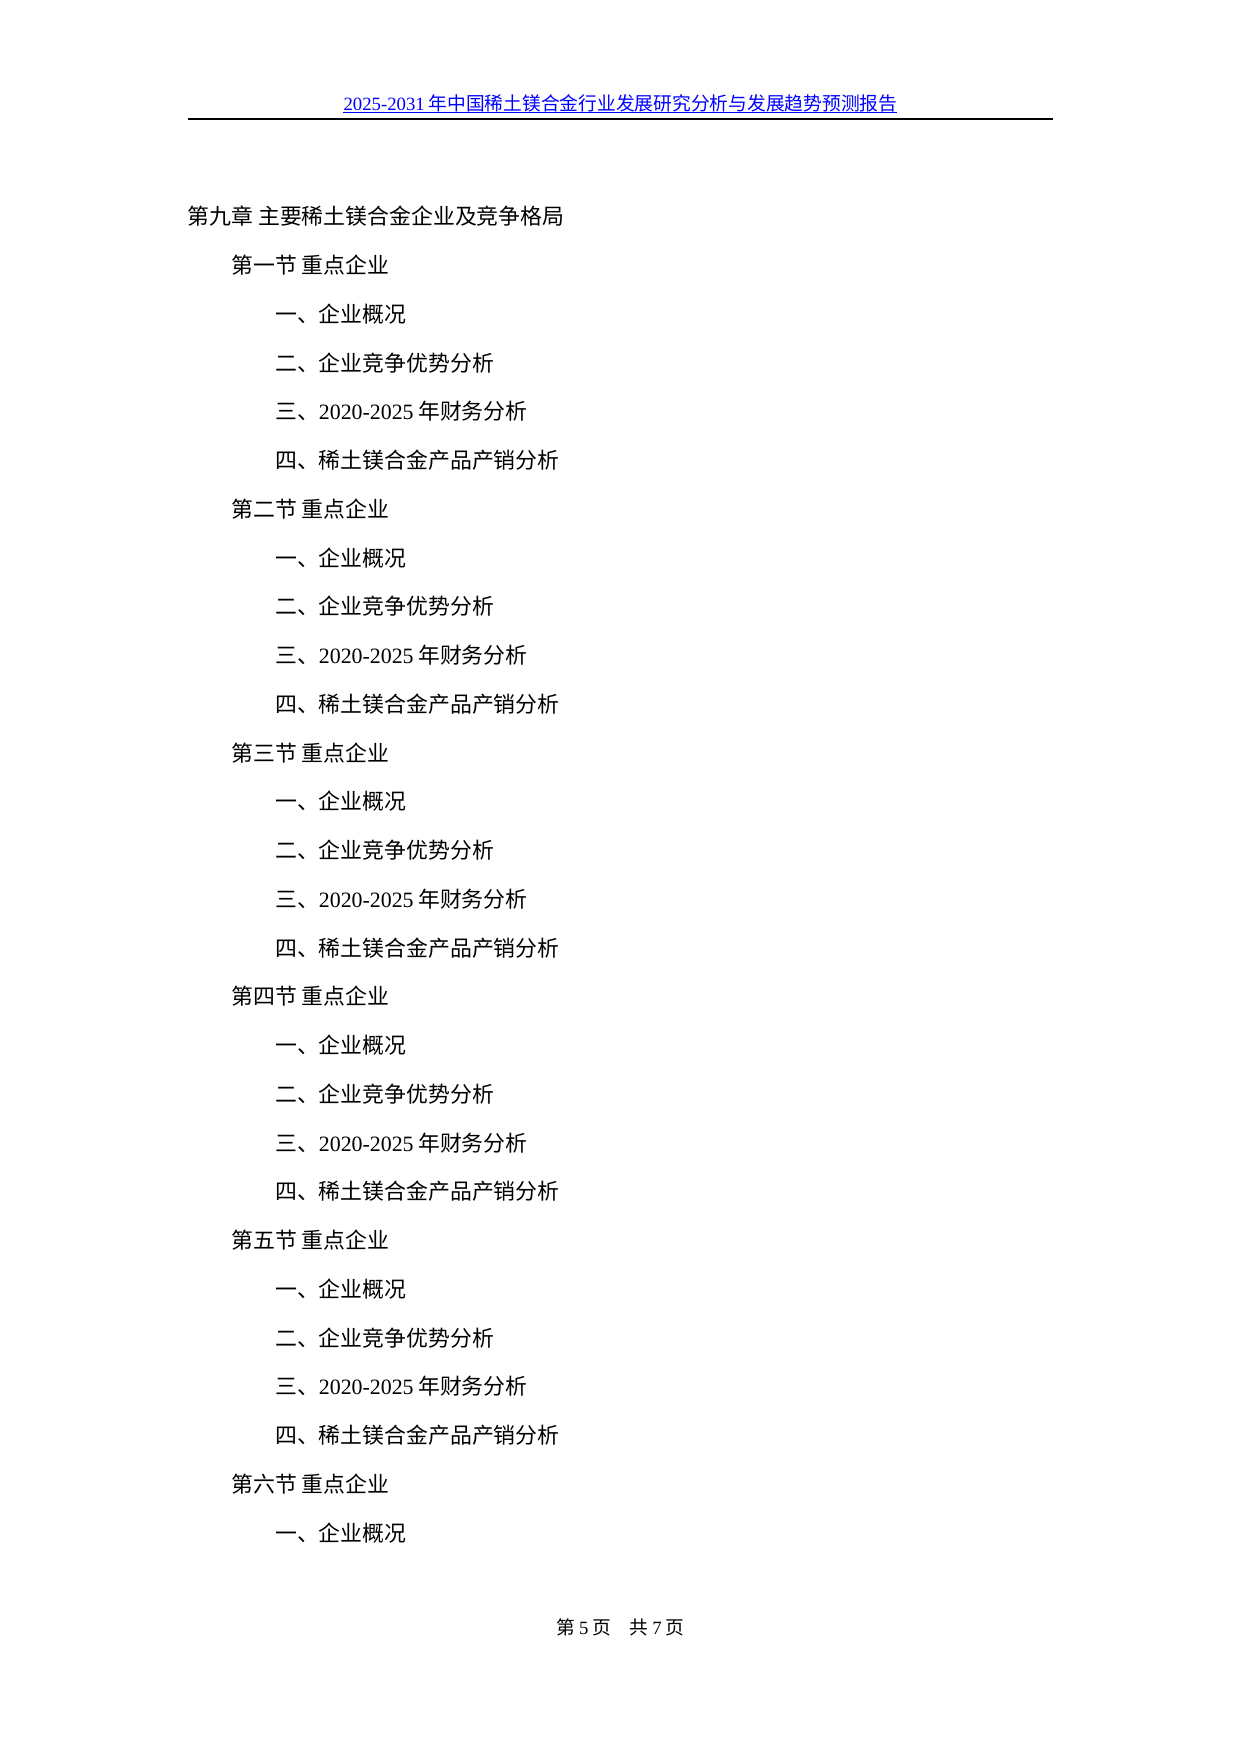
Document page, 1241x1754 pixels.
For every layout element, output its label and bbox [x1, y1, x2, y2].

text [187, 150, 1053, 1548]
